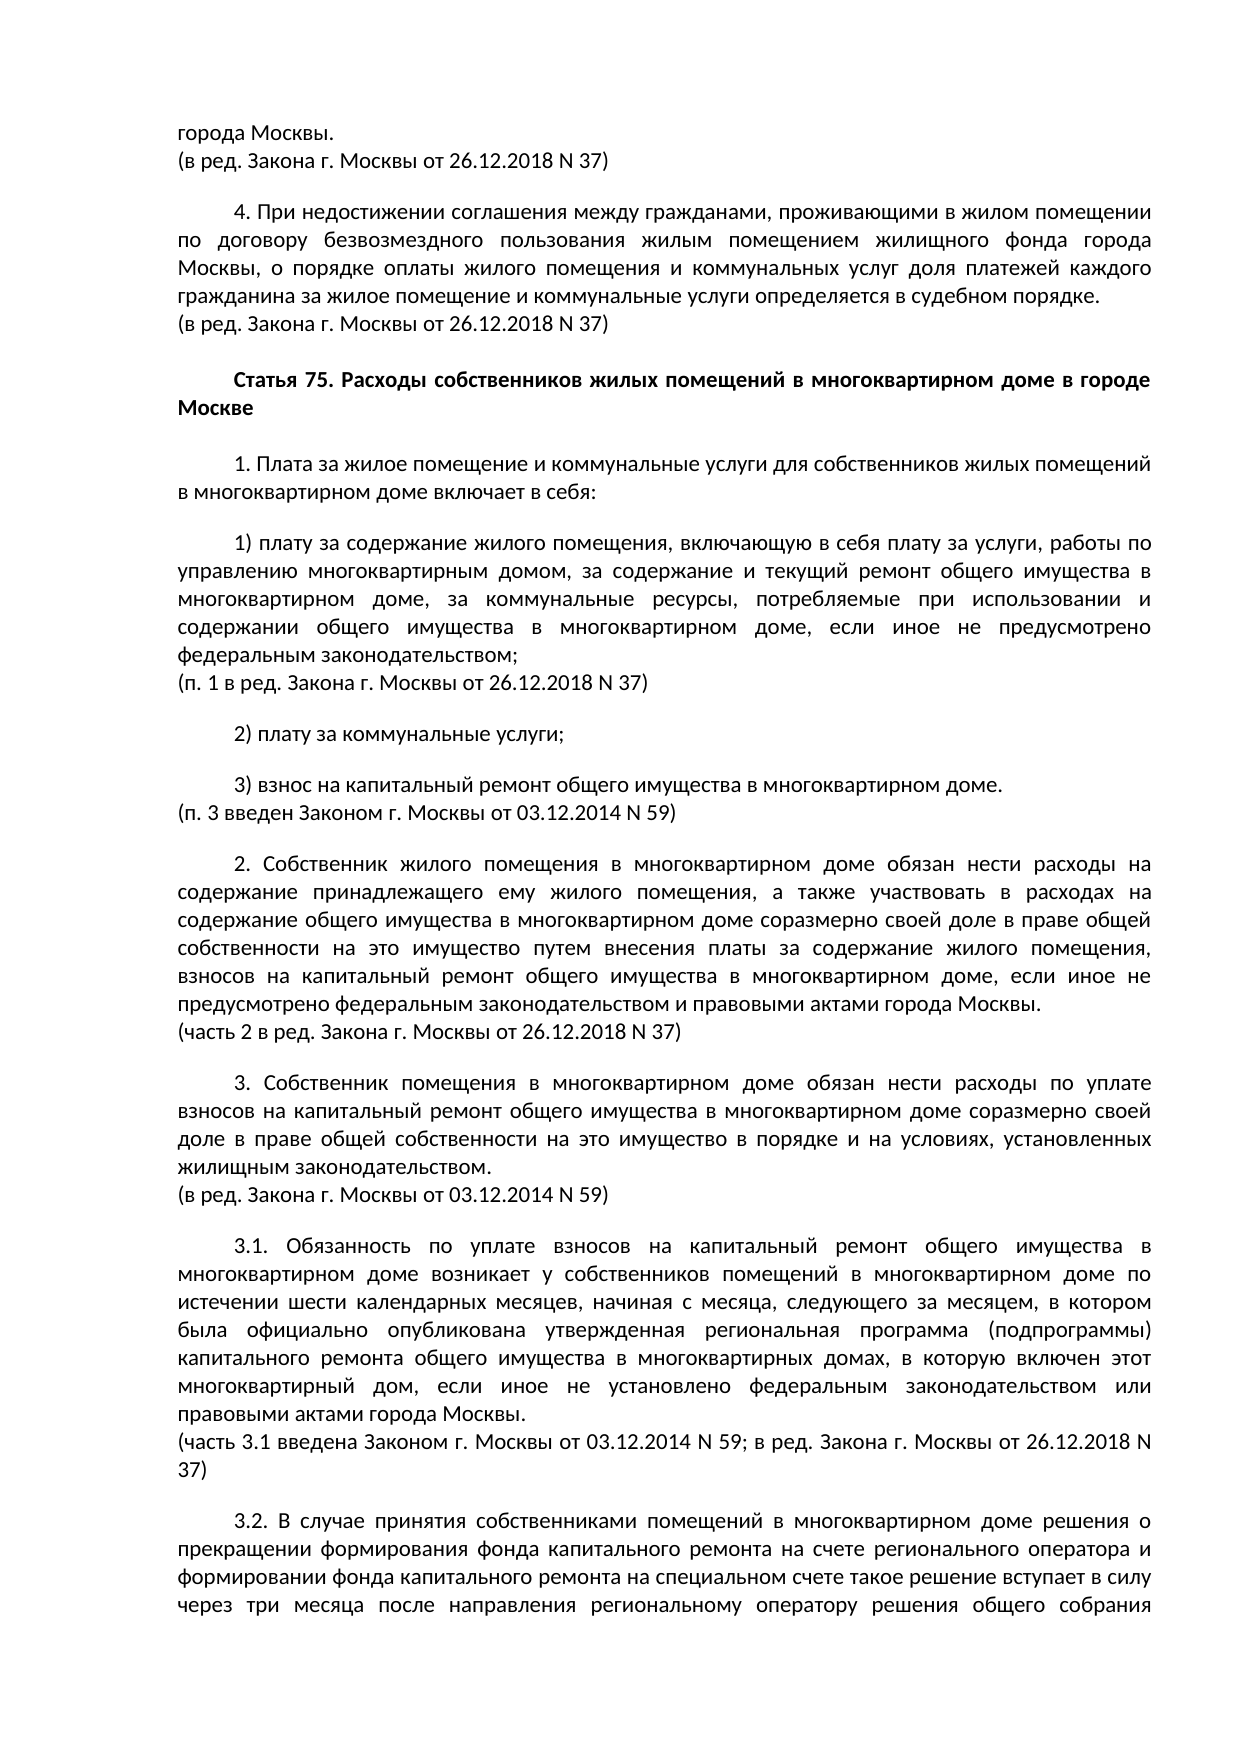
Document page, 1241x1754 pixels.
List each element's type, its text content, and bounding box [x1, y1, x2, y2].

text 3) взнос на капитальный ремонт общего имущества в многоквартирном доме. [177, 770, 1152, 798]
text 3.1. Обязанность по уплате взносов на капитальный ремонт общего имущества в многоквартирном доме возникает у собственников помещений в многоквартирном доме по истечении шести календарных месяцев, начиная с месяца, следующего за месяцем, в котором была официально опубликована утвержденная региональная программа (подпрограммы) капитального ремонта общего имущества в многоквартирных домах, в которую включен этот многоквартирный дом, если иное не установлено федеральным законодательством или правовыми актами города Москвы. [177, 1231, 1152, 1427]
text 1) плату за содержание жилого помещения, включающую в себя плату за услуги, работы по управлению многоквартирным домом, за содержание и текущий ремонт общего имущества в многоквартирном доме, за коммунальные ресурсы, потребляемые при использовании и содержании общего имущества в многоквартирном доме, если иное не предусмотрено федеральным законодательством; [177, 528, 1152, 668]
text (часть 3.1 введена Законом г. Москвы от 03.12.2014 N 59; в ред. Закона г. Москвы от 26.12.2018 N 37) [177, 1427, 1152, 1483]
text 1. Плата за жилое помещение и коммунальные услуги для собственников жилых помещений в многоквартирном доме включает в себя: [177, 449, 1152, 505]
text (п. 1 в ред. Закона г. Москвы от 26.12.2018 N 37) [177, 668, 1152, 696]
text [177, 118, 1152, 146]
text (в ред. Закона г. Москвы от 26.12.2018 N 37) [177, 146, 1152, 174]
text 3. Собственник помещения в многоквартирном доме обязан нести расходы по уплате взносов на капитальный ремонт общего имущества в многоквартирном доме соразмерно своей доле в праве общей собственности на это имущество в порядке и на условиях, установленных жилищным законодательством. [177, 1068, 1152, 1180]
text 4. При недостижении соглашения между гражданами, проживающими в жилом помещении по договору безвозмездного пользования жилым помещением жилищного фонда города Москвы, о порядке оплаты жилого помещения и коммунальных услуг доля платежей каждого гражданина за жилое помещение и коммунальные услуги определяется в судебном порядке. [177, 197, 1152, 309]
text (п. 3 введен Законом г. Москвы от 03.12.2014 N 59) [177, 798, 1152, 826]
text (в ред. Закона г. Москвы от 26.12.2018 N 37) [177, 309, 1152, 337]
title Статья 75. Расходы собственников жилых помещений в многоквартирном доме в городе Москве [177, 365, 1152, 421]
text (в ред. Закона г. Москвы от 03.12.2014 N 59) [177, 1180, 1152, 1208]
text 2. Собственник жилого помещения в многоквартирном доме обязан нести расходы на содержание принадлежащего ему жилого помещения, а также участвовать в расходах на содержание общего имущества в многоквартирном доме соразмерно своей доле в праве общей собственности на это имущество путем внесения платы за содержание жилого помещения, взносов на капитальный ремонт общего имущества в многоквартирном доме, если иное не предусмотрено федеральным законодательством и правовыми актами города Москвы. [177, 849, 1152, 1017]
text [177, 1506, 1152, 1618]
text 2) плату за коммунальные услуги; [177, 719, 1152, 747]
text (часть 2 в ред. Закона г. Москвы от 26.12.2018 N 37) [177, 1017, 1152, 1045]
